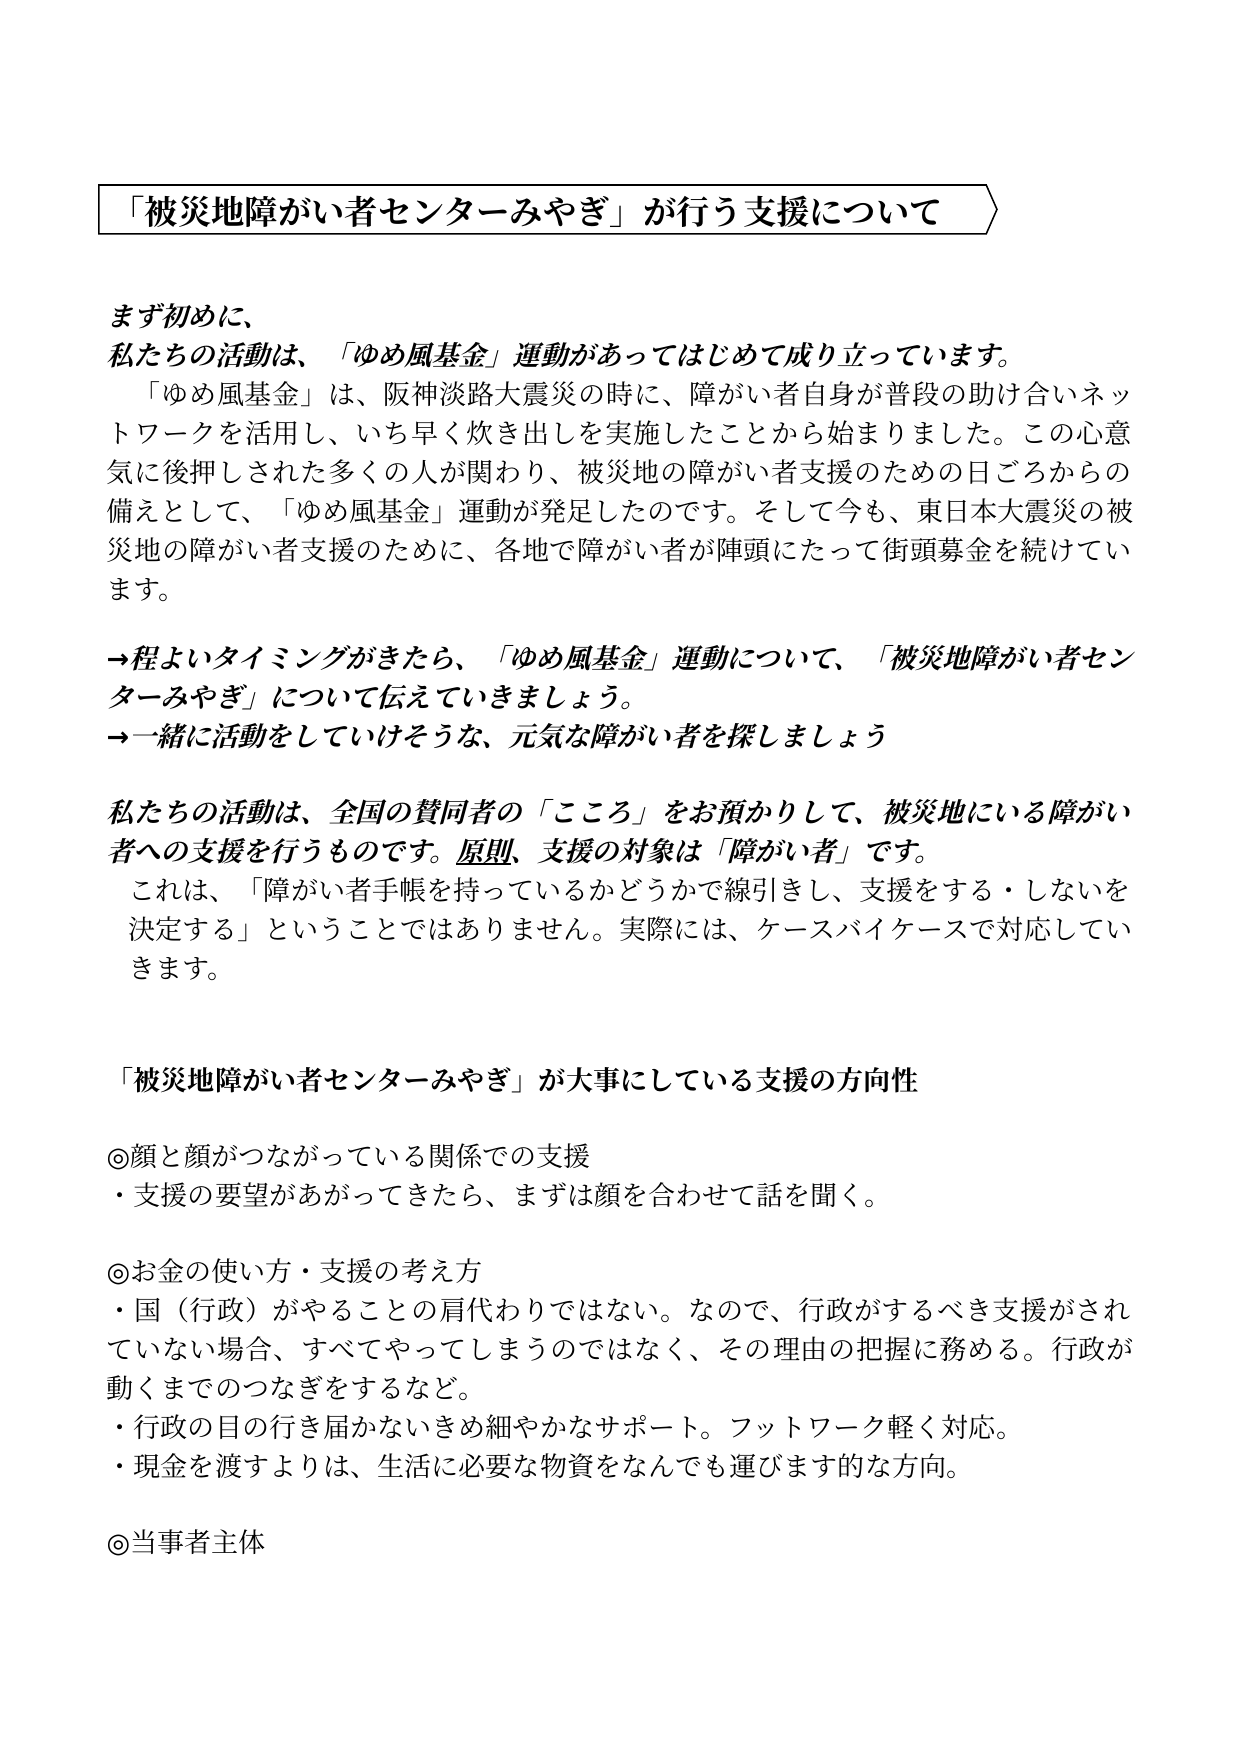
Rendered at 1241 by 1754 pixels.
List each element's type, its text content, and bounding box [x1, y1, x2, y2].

text ◎お金の使い方・支援の考え方 [106, 1250, 1134, 1289]
text まず初めに、 [106, 296, 1134, 335]
text ◎当事者主体 [106, 1521, 1134, 1560]
text 「被災地障がい者センターみやぎ」が大事にしている支援の方向性 [106, 1060, 1134, 1099]
text ・現金を渡すよりは、生活に必要な物資をなんでも運びます的な方向。 [106, 1445, 1134, 1484]
text ・支援の要望があがってきたら、まずは顔を合わせて話を聞く。 [106, 1174, 1134, 1213]
text 私たちの活動は、「ゆめ風基金」運動があってはじめて成り立っています。 [106, 335, 1134, 374]
text 私たちの活動は、全国の賛同者の「こころ」をお預かりして、被災地にいる障がい者への支援を行うものです。原則、支援の対象は「障がい者」です。 [106, 791, 1134, 869]
text ◎顔と顔がつながっている関係での支援 [106, 1136, 1134, 1174]
text →程よいタイミングがきたら、「ゆめ風基金」運動について、「被災地障がい者センターみやぎ」について伝えていきましょう。 [106, 637, 1134, 715]
text ・国（行政）がやることの肩代わりではない。なので、行政がするべき支援がされていない場合、すべてやってしまうのではなく、その理由の把握に務める。行政が動くまでのつなぎをするなど。 [106, 1289, 1134, 1406]
text ・行政の目の行き届かないきめ細やかなサポート。フットワーク軽く対応。 [106, 1406, 1134, 1445]
text 「ゆめ風基金」は、阪神淡路大震災の時に、障がい者自身が普段の助け合いネットワークを活用し、いち早く炊き出しを実施したことから始まりました。この心意気に後押しされた多くの人が関わり、被災地の障がい者支援のための日ごろからの備えとして、「ゆめ風基金」運動が発足したのです。そして今も、東日本大震災の被災地の障がい者支援のために、各地で障がい者が陣頭にたって街頭募金を続けています。 [106, 374, 1134, 607]
text これは、「障がい者手帳を持っているかどうかで線引きし、支援をする・しないを決定する」ということではありません。実際には、ケースバイケースで対応していきます。 [128, 869, 1134, 986]
text →一緒に活動をしていけそうな、元気な障がい者を探しましょう [106, 715, 1134, 754]
